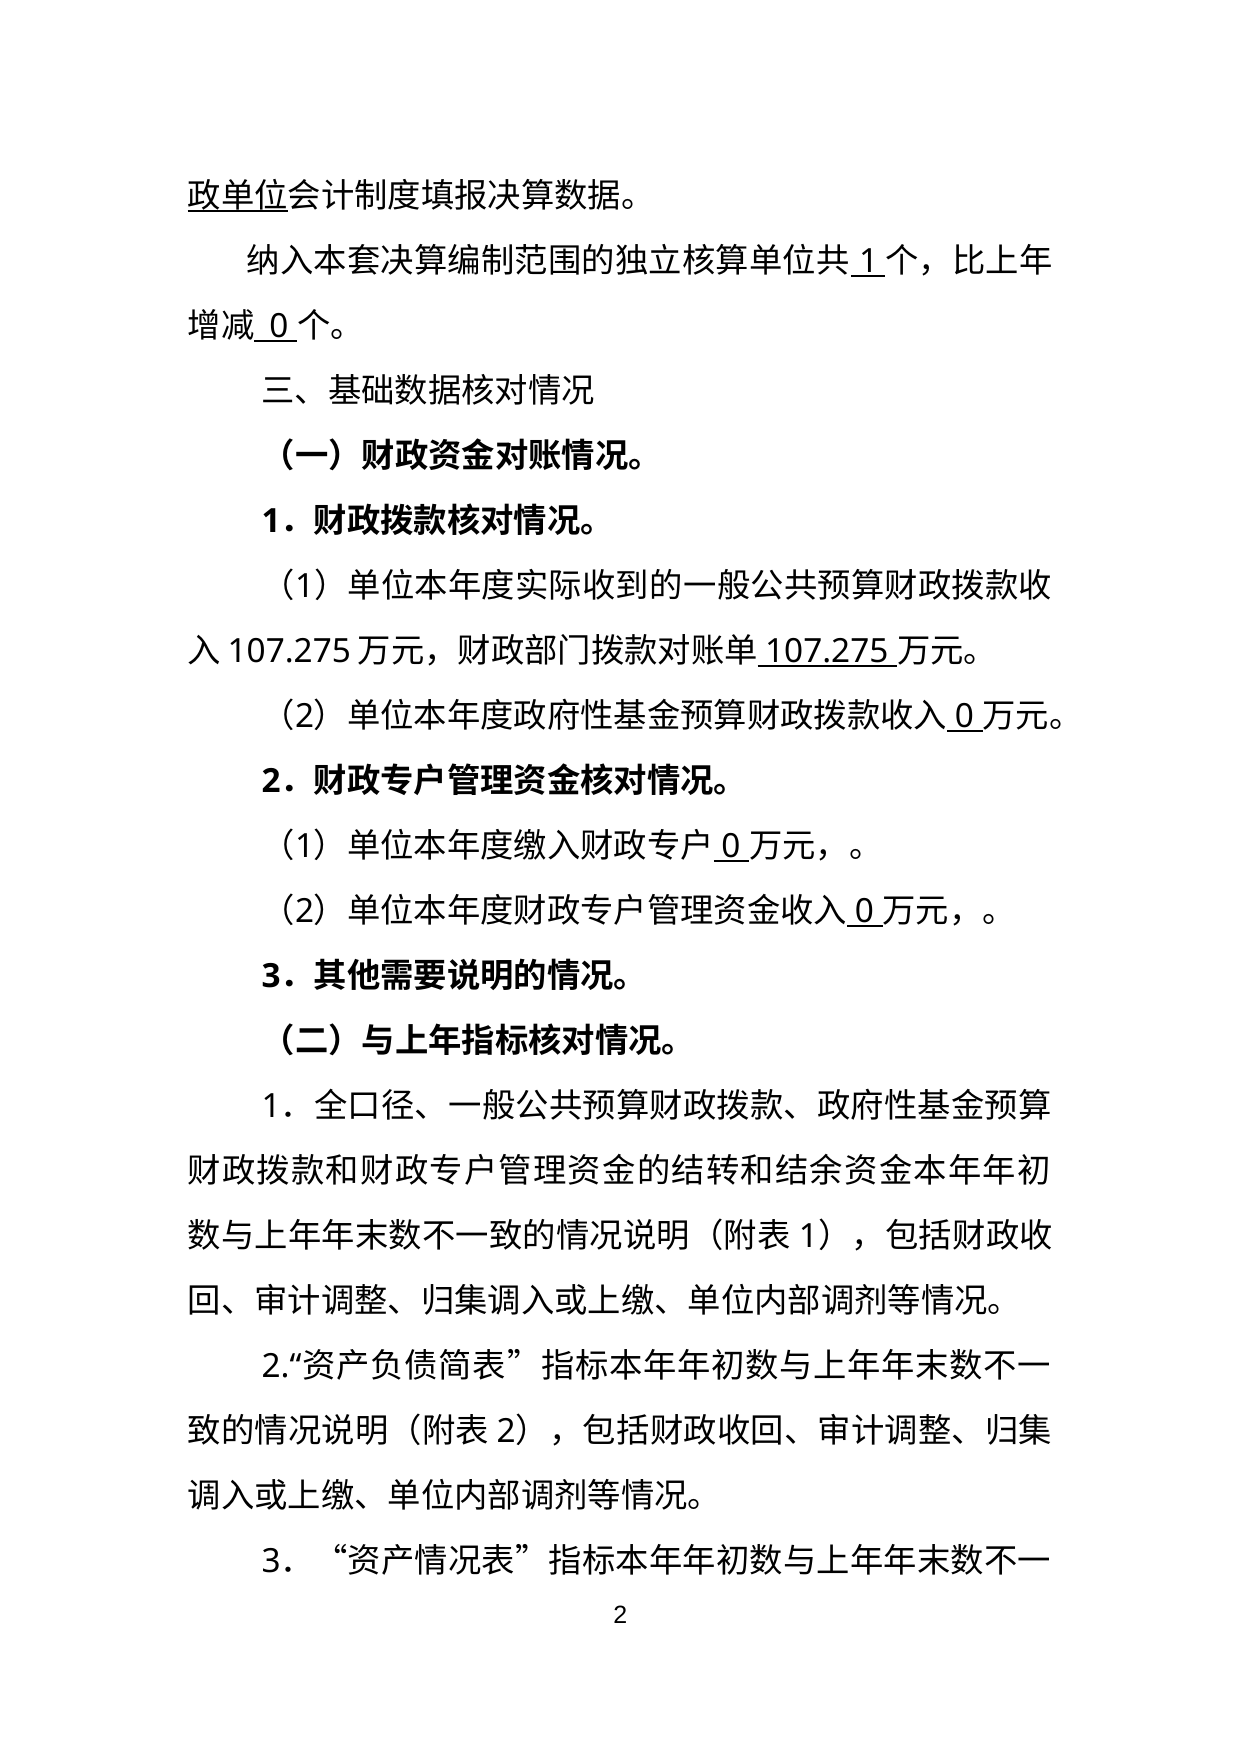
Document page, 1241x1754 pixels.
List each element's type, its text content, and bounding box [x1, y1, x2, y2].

text 1．财政拨款核对情况。 [187, 485, 1053, 550]
text （1）单位本年度缴入财政专户 0 万元，。 [187, 810, 1053, 875]
text 纳入本套决算编制范围的独立核算单位共 1个，比上年增减 0 个。 [187, 225, 1053, 355]
text （1）单位本年度实际收到的一般公共预算财政拨款收入107.275万元，财政部门拨款对账单 107.275 万元。 [187, 550, 1053, 680]
text 3．其他需要说明的情况。 [187, 940, 1053, 1005]
text 2．财政专户管理资金核对情况。 [187, 745, 1053, 810]
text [187, 160, 1053, 225]
text （2）单位本年度财政专户管理资金收入 0 万元，。 [187, 875, 1053, 940]
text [187, 1525, 1053, 1590]
text （二）与上年指标核对情况。 [187, 1005, 1053, 1070]
text 2.“资产负债简表”指标本年年初数与上年年末数不一致的情况说明（附表2），包括财政收回、审计调整、归集调入或上缴、单位内部调剂等情况。 [187, 1330, 1053, 1525]
text （2）单位本年度政府性基金预算财政拨款收入 0 万元。 [187, 680, 1053, 745]
text （一）财政资金对账情况。 [187, 420, 1053, 485]
text 1．全口径、一般公共预算财政拨款、政府性基金预算财政拨款和财政专户管理资金的结转和结余资金本年年初数与上年年末数不一致的情况说明（附表1），包括财政收回、审计调整、归集调入或上缴、单位内部调剂等情况。 [187, 1070, 1053, 1330]
text 三、基础数据核对情况 [187, 355, 1053, 420]
